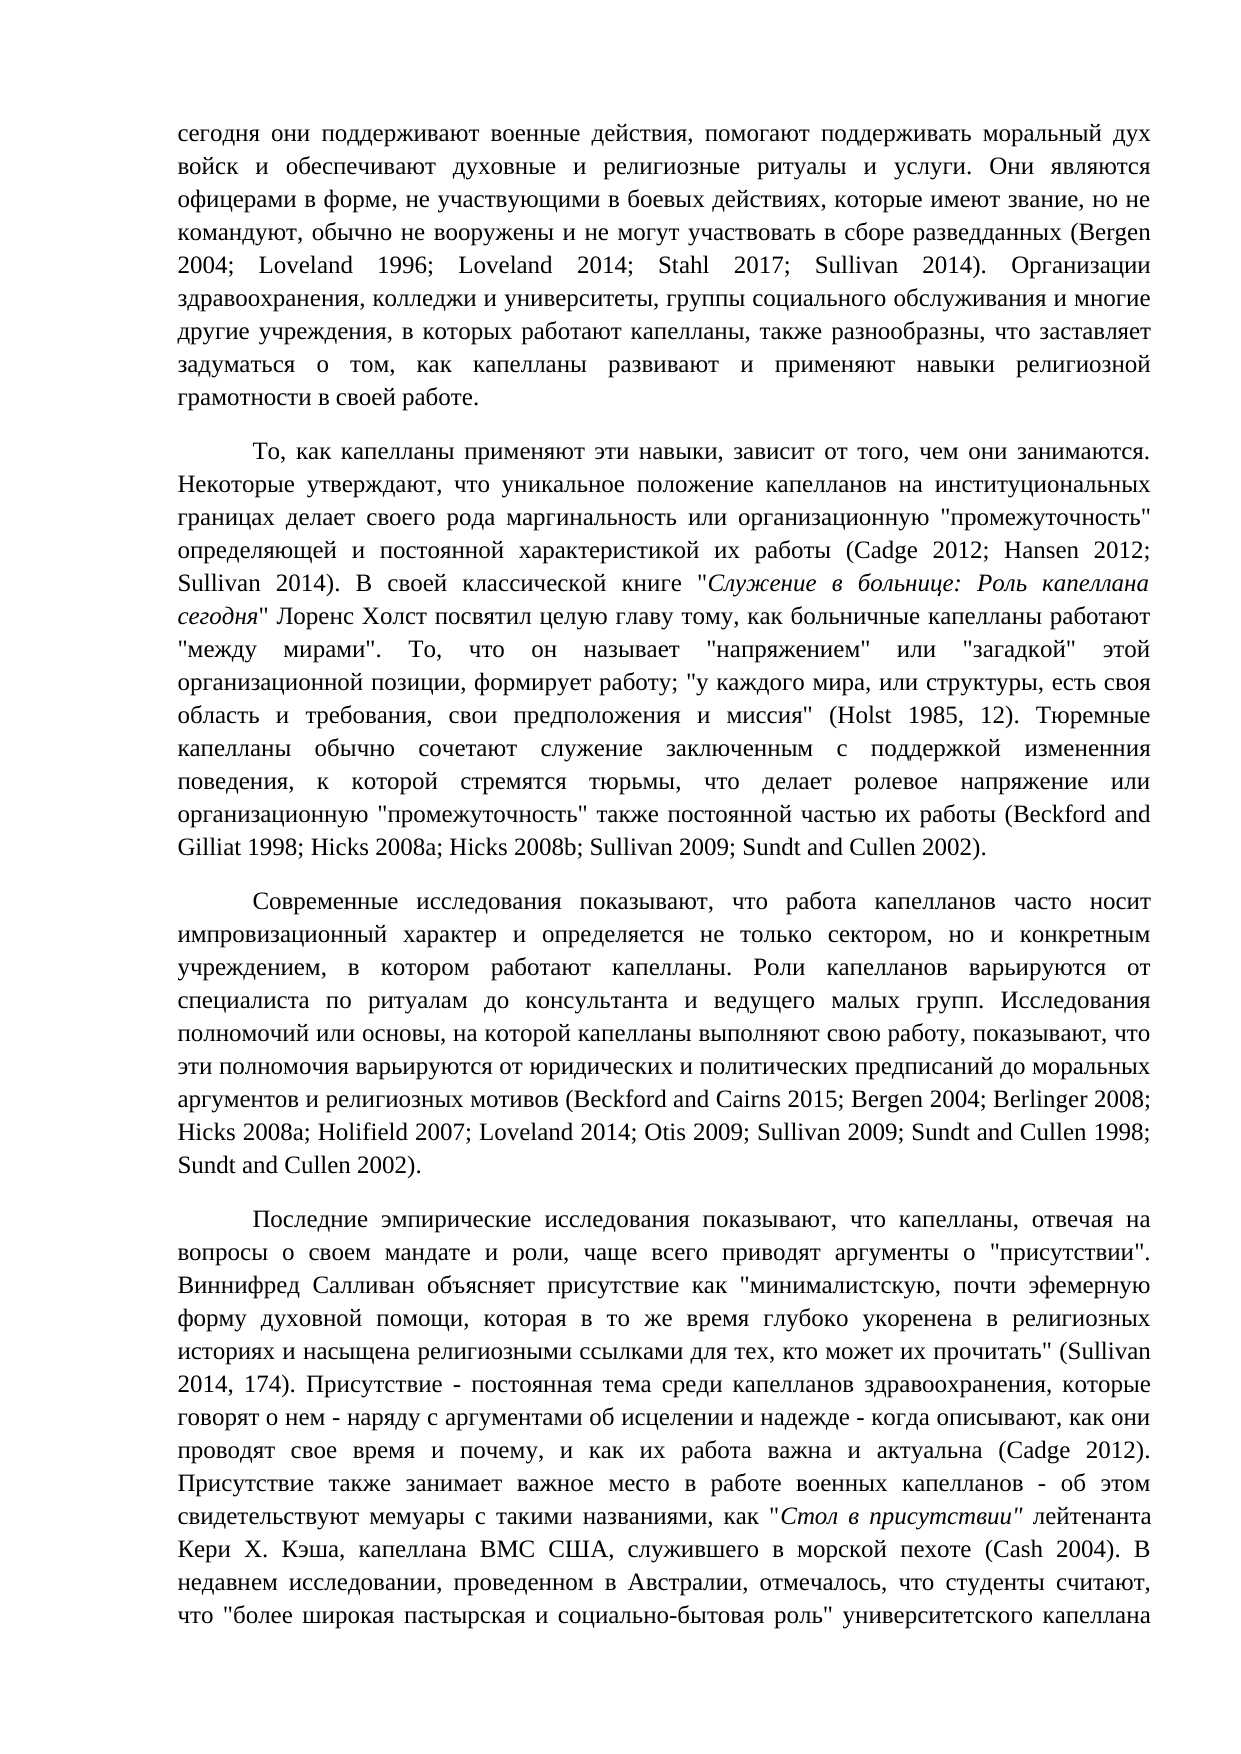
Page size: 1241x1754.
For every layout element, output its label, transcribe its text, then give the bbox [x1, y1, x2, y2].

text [177, 1204, 1152, 1629]
text То, как капелланы применяют эти навыки, зависит от того, чем они занимаются. Некоторые утверждают, что уникальное положение капелланов на институциональных границах делает своего рода маргинальность или организационную "промежуточность" определяющей и постоянной характеристикой их работы (Cadge 2012; Hansen 2012; Sullivan 2014). В своей классической книге "Служение в больнице: Роль капеллана сегодня" Лоренс Холст посвятил целую главу тому, как больничные капелланы работают "между мирами". То, что он называет "напряжением" или "загадкой" этой организационной позиции, формирует работу; "у каждого мира, или структуры, есть своя область и требования, свои предположения и миссия" (Holst 1985, 12). Тюремные капелланы обычно сочетают служение заключенным с поддержкой измененния поведения, к которой стремятся тюрьмы, что делает ролевое напряжение или организационную "промежуточность" также постоянной частью их работы (Beckford and Gilliat 1998; Hicks 2008a; Hicks 2008b; Sullivan 2009; Sundt and Cullen 2002). [177, 436, 1152, 861]
text Современные исследования показывают, что работа капелланов часто носит импровизационный характер и определяется не только сектором, но и конкретным учреждением, в котором работают капелланы. Роли капелланов варьируются от специалиста по ритуалам до консультанта и ведущего малых групп. Исследования полномочий или основы, на которой капелланы выполняют свою работу, показывают, что эти полномочия варьируются от юридических и политических предписаний до моральных аргументов и религиозных мотивов (Beckford and Cairns 2015; Bergen 2004; Berlinger 2008; Hicks 2008a; Holifield 2007; Loveland 2014; Otis 2009; Sullivan 2009; Sundt and Cullen 1998; Sundt and Cullen 2002). [177, 886, 1152, 1179]
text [177, 118, 1152, 411]
